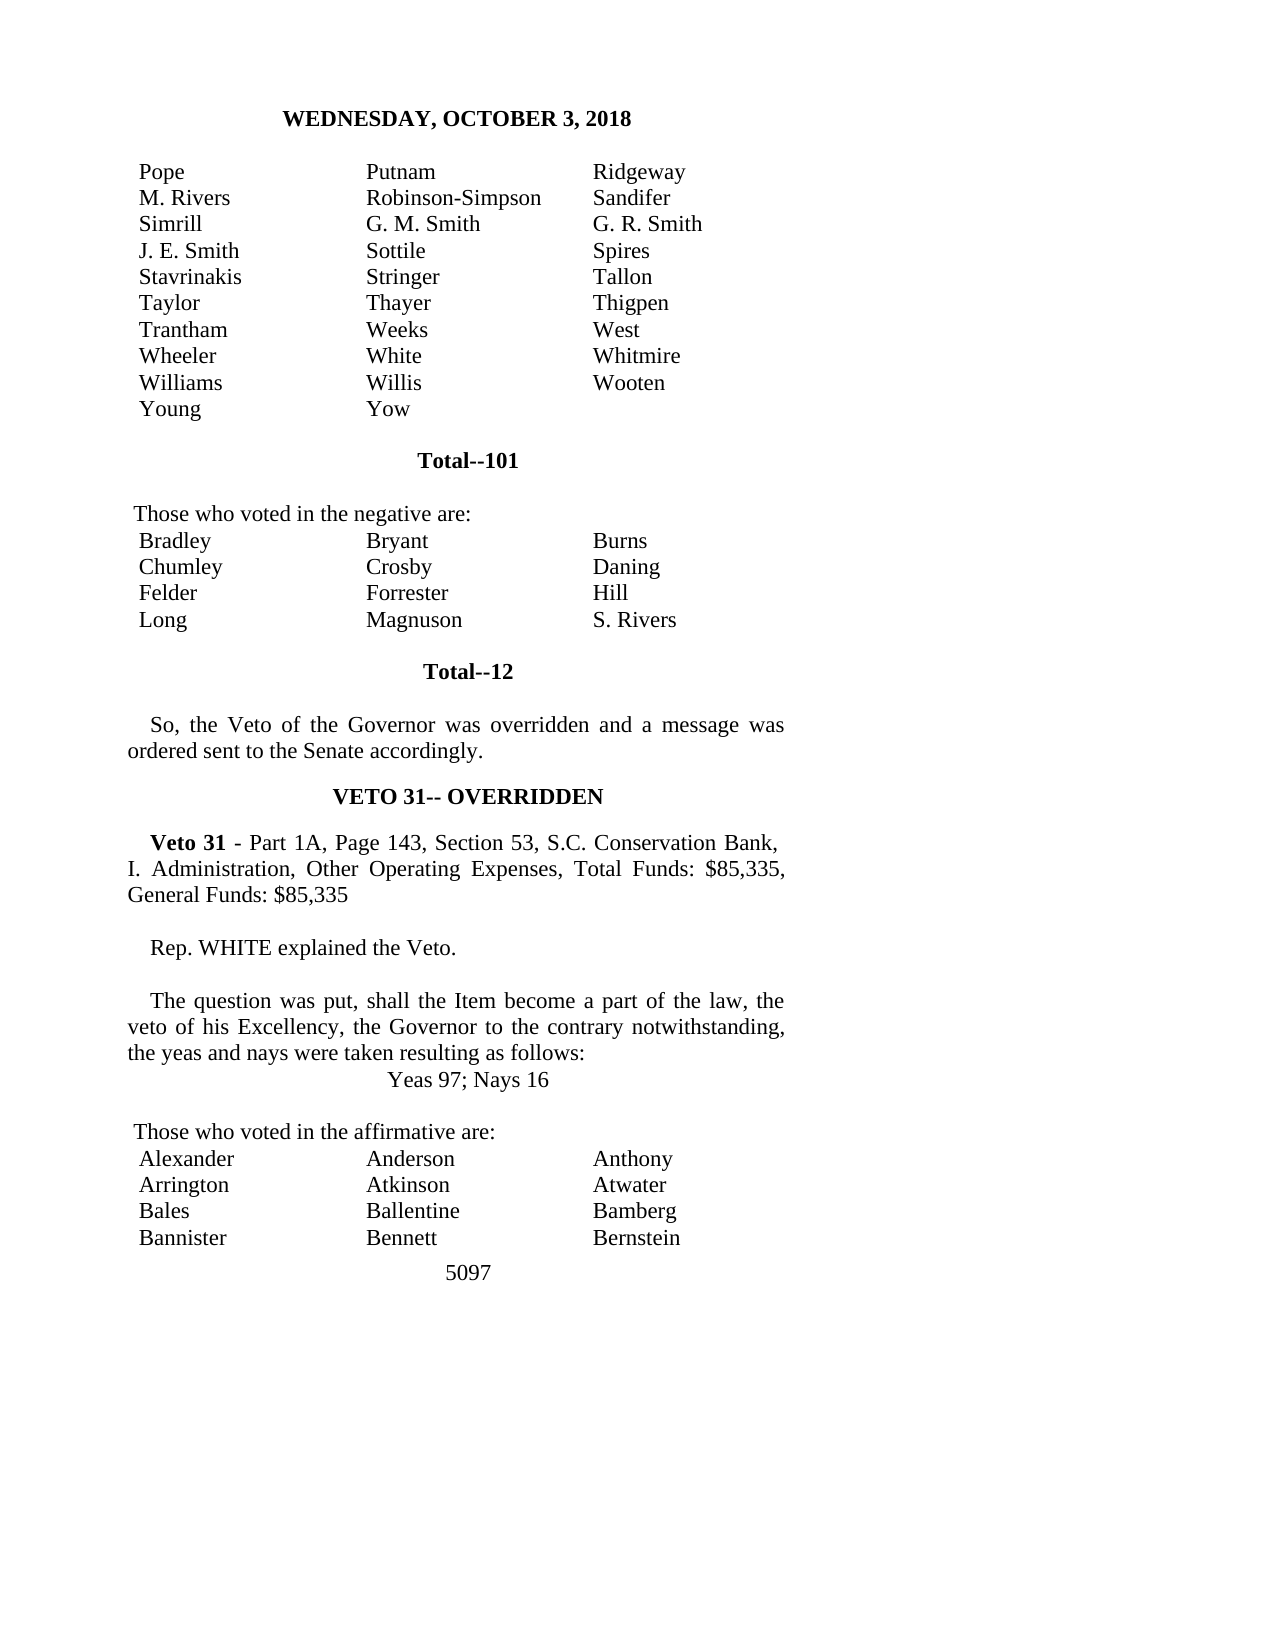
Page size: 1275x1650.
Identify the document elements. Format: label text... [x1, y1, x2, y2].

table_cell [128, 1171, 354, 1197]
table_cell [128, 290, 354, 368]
text So, the Veto of the Governor was overridden and a message was ordered sent to the Senate accordingly. [127, 711, 786, 764]
text The question was put, shall the Item become a part of the law, the veto of his Excellency, the Governor to the contrary notwithstanding, the yeas and nays were taken resulting as follows: [127, 987, 786, 1066]
text Total--101 [127, 448, 786, 474]
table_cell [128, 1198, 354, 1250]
text Veto 31 - Part 1A, Page 143, Section 53, S.C. Conservation Bank, I. Administration, Other Operating Expenses, Total Funds: $85,335, General Funds: $85,335 [127, 828, 786, 908]
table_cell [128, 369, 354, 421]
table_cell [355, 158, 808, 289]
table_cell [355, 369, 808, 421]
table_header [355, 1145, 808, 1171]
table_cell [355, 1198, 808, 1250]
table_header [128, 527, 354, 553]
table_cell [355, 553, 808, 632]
text Those who voted in the negative are: [127, 500, 786, 527]
text VETO 31-- OVERRIDDEN [127, 783, 786, 809]
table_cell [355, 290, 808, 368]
text Yeas 97; Nays 16 [127, 1066, 786, 1092]
text Those who voted in the affirmative are: [127, 1118, 786, 1145]
text Total--12 [127, 658, 786, 685]
text Rep. WHITE explained the Veto. [127, 934, 786, 960]
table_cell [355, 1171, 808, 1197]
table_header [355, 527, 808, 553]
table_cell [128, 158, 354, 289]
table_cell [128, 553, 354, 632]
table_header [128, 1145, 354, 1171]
